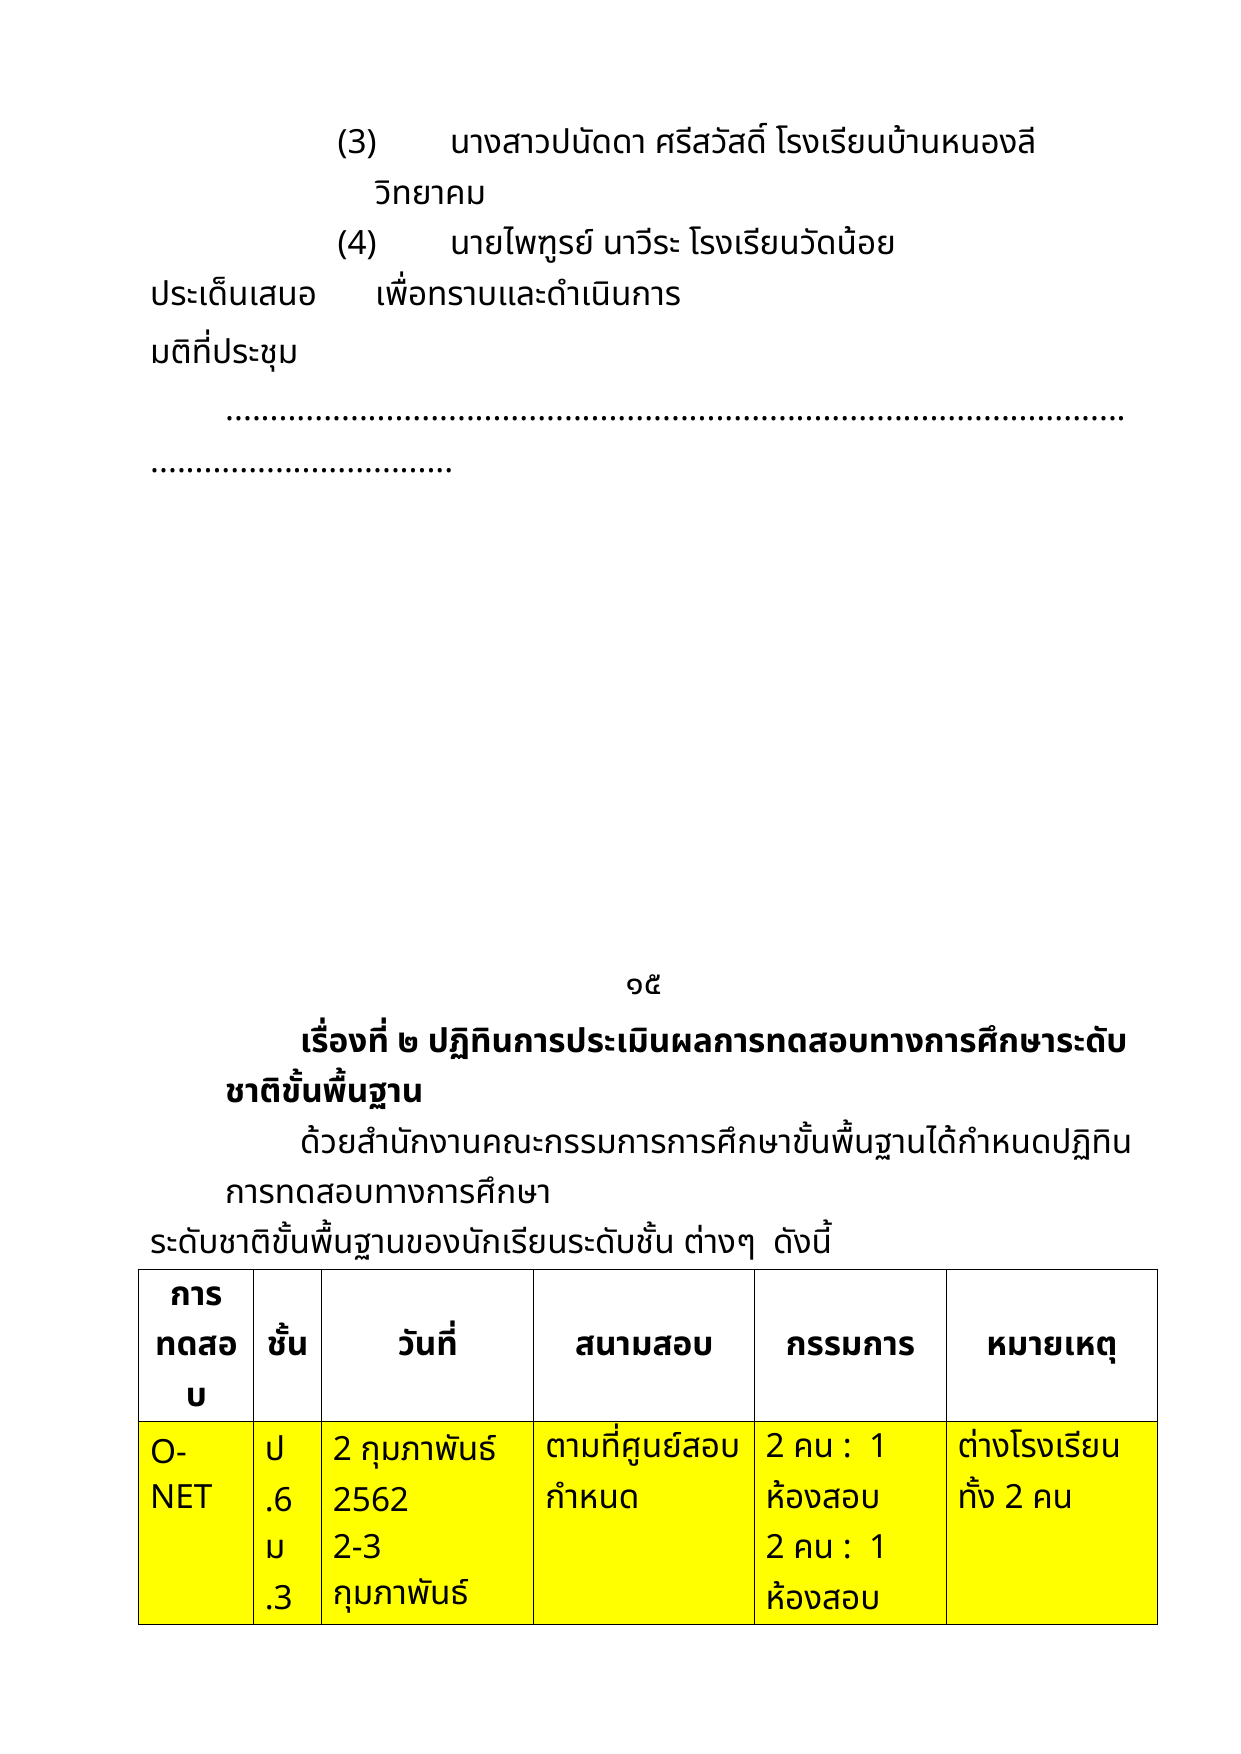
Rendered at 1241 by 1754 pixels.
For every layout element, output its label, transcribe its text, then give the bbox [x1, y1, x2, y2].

table_cell 2 คน : 1 ห้องสอบ [755, 1422, 946, 1523]
table_header ชั้น [254, 1270, 321, 1421]
table_cell [139, 1523, 253, 1624]
table_header กรรมการ [755, 1270, 946, 1421]
text ๑๕ [150, 959, 1137, 1009]
table_cell [947, 1523, 1157, 1624]
table_cell 2 กุมภาพันธ์ 2562 [322, 1422, 533, 1523]
text ประเด็นเสนอ เพื่อทราบและดำเนินการ [150, 270, 1137, 320]
table_cell ม.3 [254, 1523, 321, 1624]
list นางสาวปนัดดา ศรีสวัสดิ์ โรงเรียนบ้านหนองลีวิทยาคม [337, 118, 1137, 219]
table_cell ต่างโรงเรียนทั้ง 2 คน [947, 1422, 1157, 1523]
table_cell ตามที่ศูนย์สอบกำหนด [534, 1422, 754, 1523]
table_header หมายเหตุ [947, 1270, 1157, 1421]
text เรื่องที่ ๒ ปฏิทินการประเมินผลการทดสอบทางการศึกษาระดับชาติขั้นพื้นฐาน [225, 1017, 1137, 1118]
text ด้วยสำนักงานคณะกรรมการการศึกษาขั้นพื้นฐานได้กำหนดปฏิทินการทดสอบทางการศึกษา [225, 1118, 1137, 1218]
table_cell 2-3 กุมภาพันธ์ 2562 [322, 1523, 533, 1624]
table_cell 2 คน : 1 ห้องสอบ [755, 1523, 946, 1624]
table_cell ป.6 [254, 1422, 321, 1523]
table_header วันที่ [322, 1270, 533, 1421]
text ระดับชาติขั้นพื้นฐานของนักเรียนระดับชั้น ต่างๆ ดังนี้ [150, 1218, 1137, 1269]
table_cell [534, 1523, 754, 1624]
table_header การทดสอบ [139, 1270, 253, 1421]
text มติที่ประชุม ....................................................................................................................................... [150, 328, 1137, 482]
table_header สนามสอบ [534, 1270, 754, 1421]
list นายไพฑูรย์ นาวีระ โรงเรียนวัดน้อย [337, 219, 1137, 270]
table_cell O-NET [139, 1422, 253, 1523]
